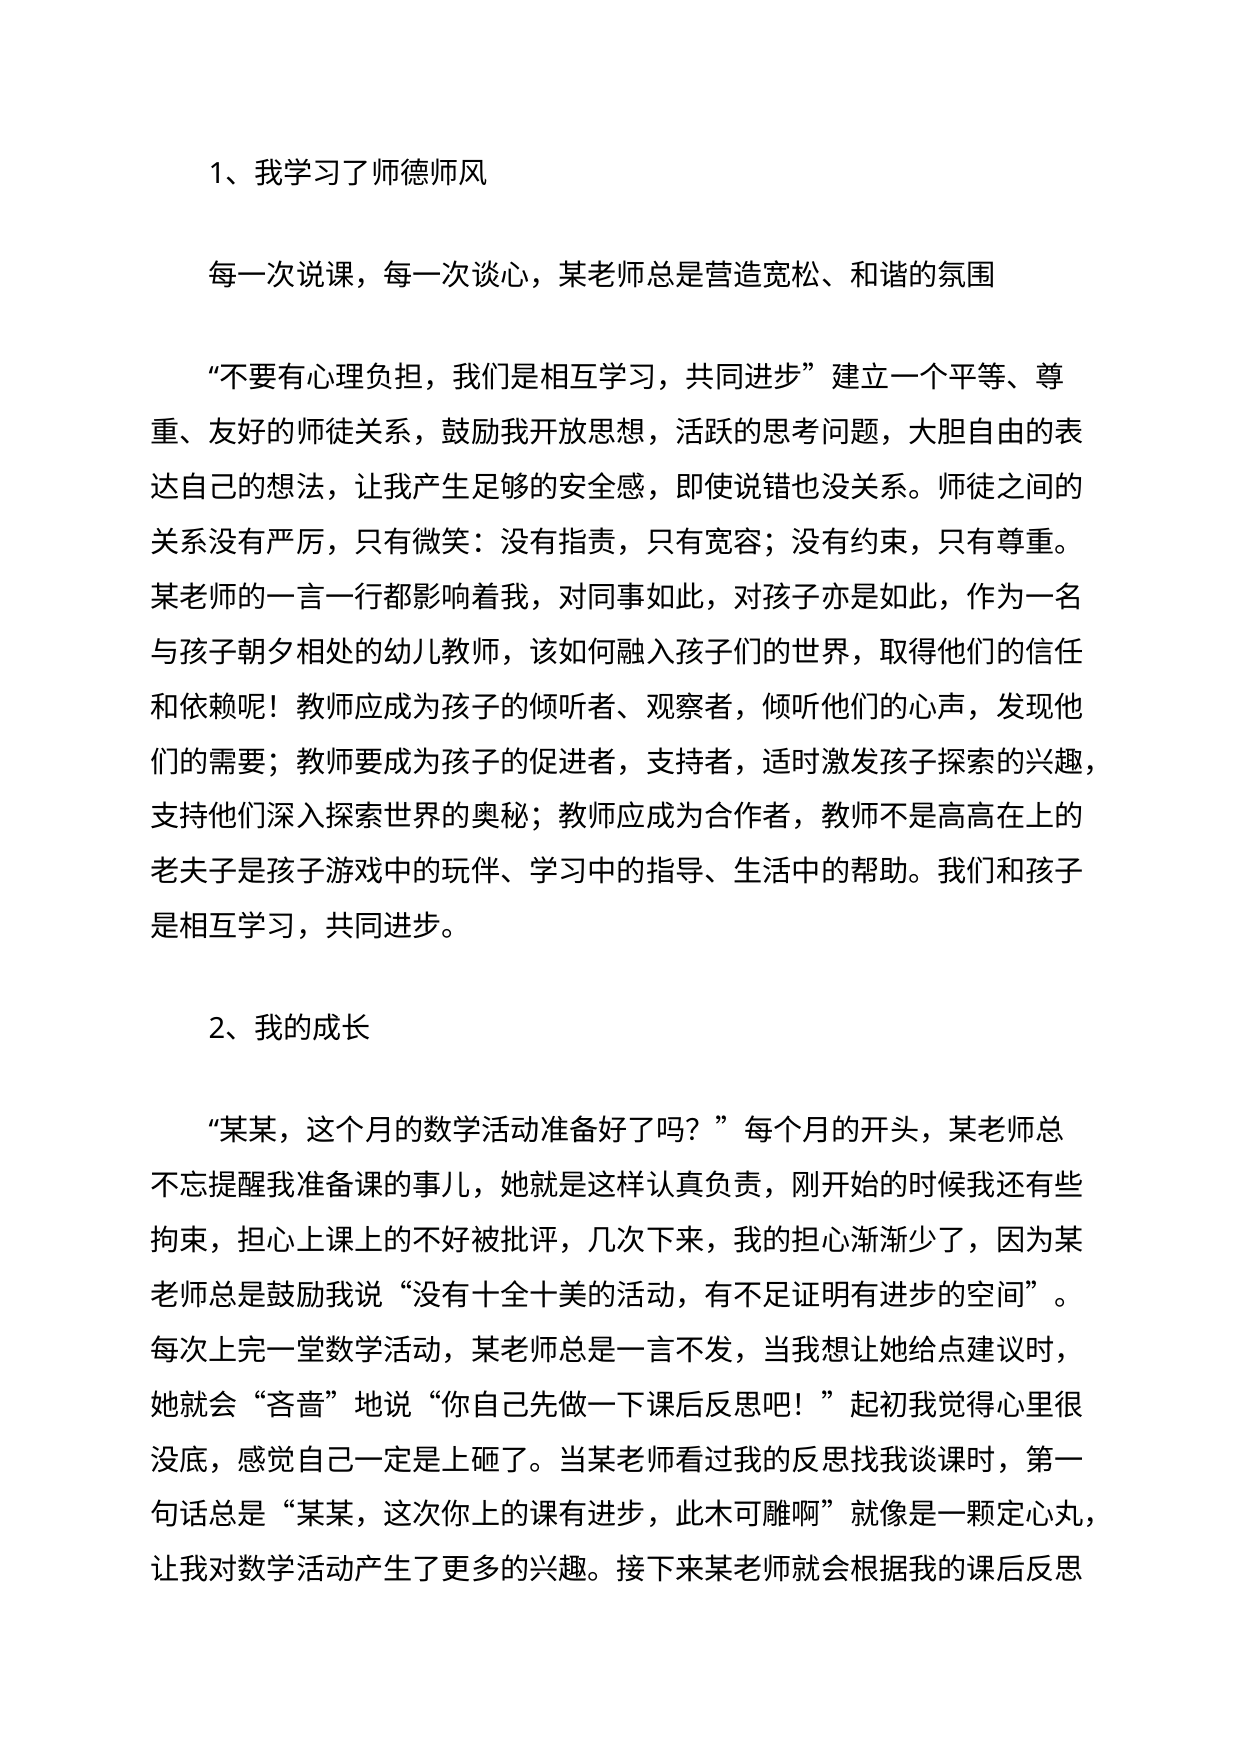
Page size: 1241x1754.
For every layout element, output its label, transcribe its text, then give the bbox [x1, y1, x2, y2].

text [150, 1107, 1090, 1588]
text “不要有心理负担，我们是相互学习，共同进步”建立一个平等、尊重、友好的师徒关系，鼓励我开放思想，活跃的思考问题，大胆自由的表达自己的想法，让我产生足够的安全感，即使说错也没关系。师徒之间的关系没有严厉，只有微笑：没有指责，只有宽容；没有约束，只有尊重。某老师的一言一行都影响着我，对同事如此，对孩子亦是如此，作为一名与孩子朝夕相处的幼儿教师，该如何融入孩子们的世界，取得他们的信任和依赖呢！教师应成为孩子的倾听者、观察者，倾听他们的心声，发现他们的需要；教师要成为孩子的促进者，支持者，适时激发孩子探索的兴趣，支持他们深入探索世界的奥秘；教师应成为合作者，教师不是高高在上的老夫子是孩子游戏中的玩伴、学习中的指导、生活中的帮助。我们和孩子是相互学习，共同进步。 [150, 354, 1090, 945]
text 2、我的成长 [150, 1004, 1090, 1047]
text 1、我学习了师德师风 [150, 150, 1090, 192]
text 每一次说课，每一次谈心，某老师总是营造宽松、和谐的氛围 [150, 252, 1090, 294]
